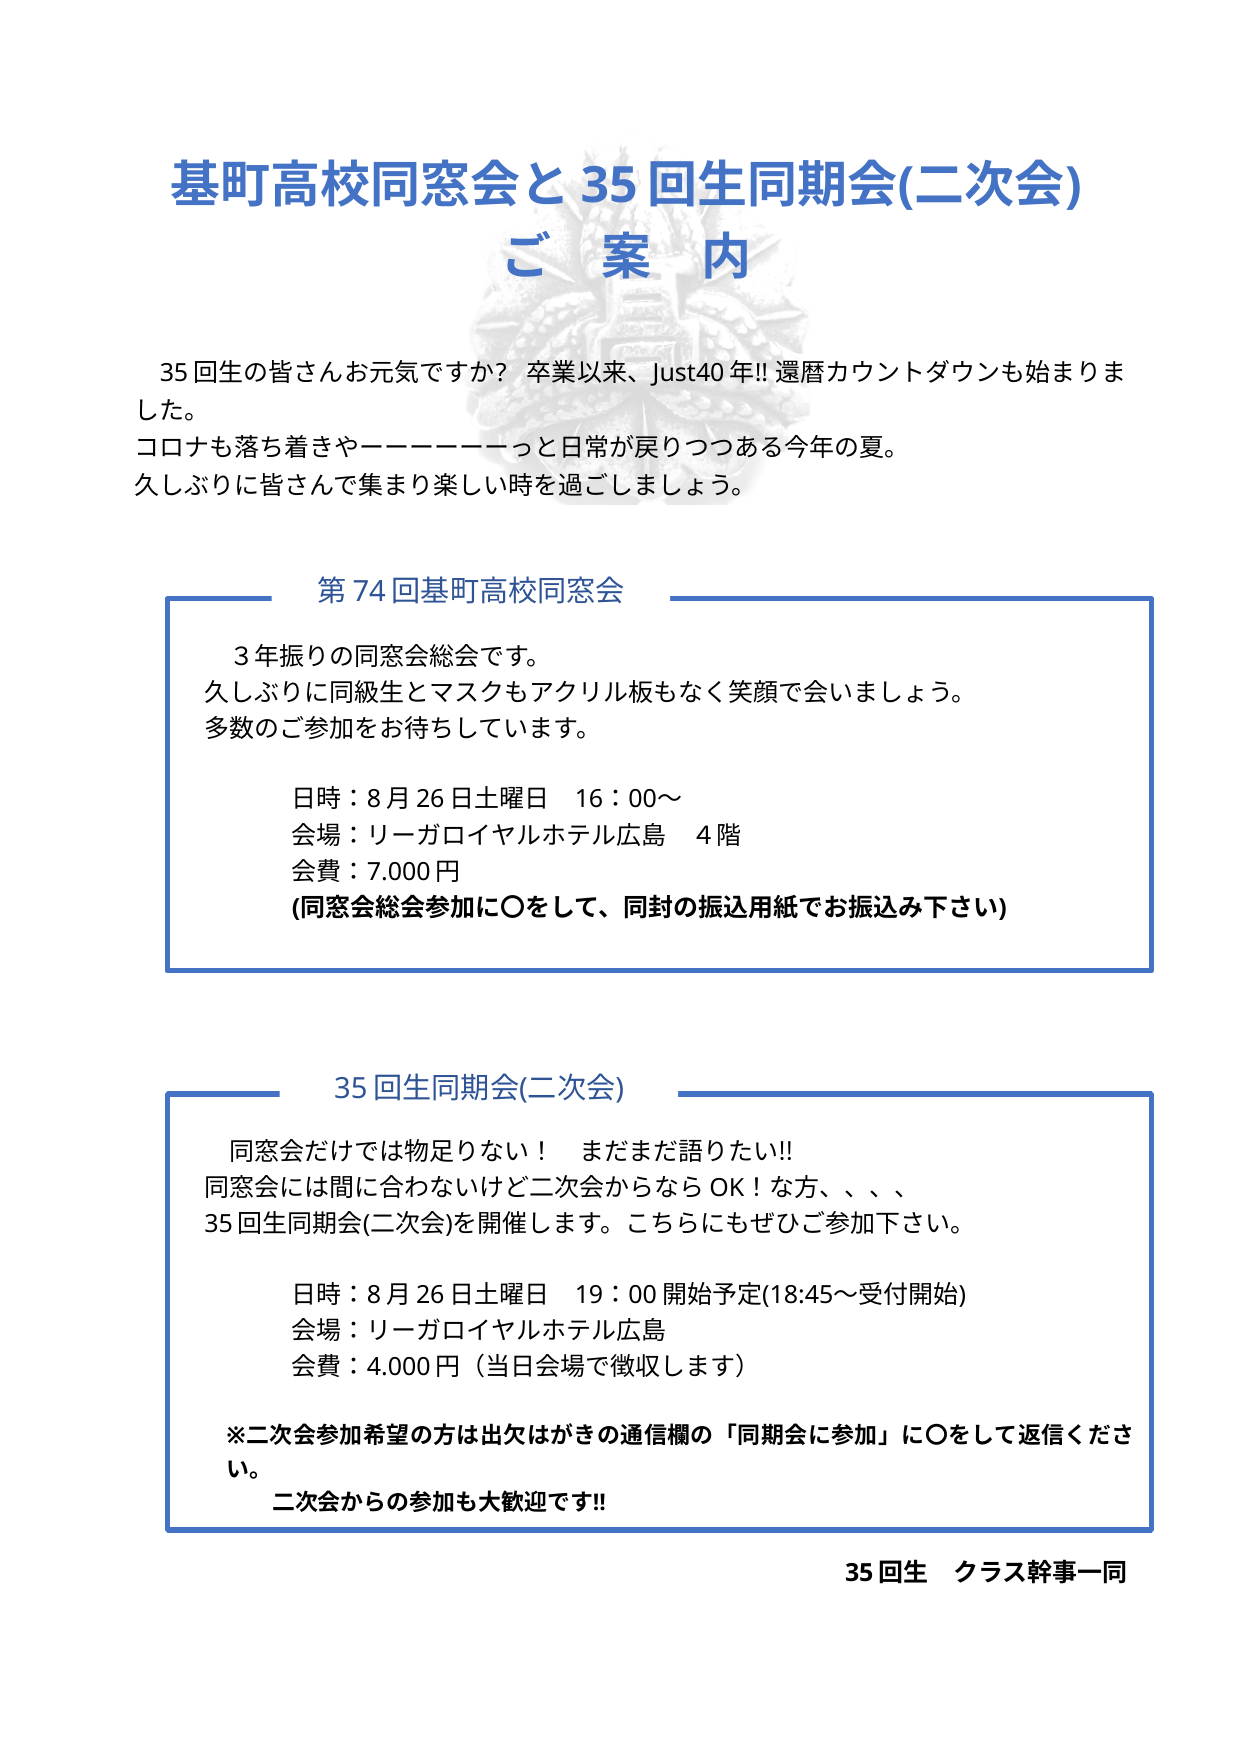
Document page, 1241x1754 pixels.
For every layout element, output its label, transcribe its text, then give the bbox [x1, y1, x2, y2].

text 久しぶりに皆さんで集まり楽しい時を過ごしましょう。 [134, 464, 1128, 502]
text 35回生の皆さんお元気ですか? 卒業以来、Just40年!! 還暦カウントダウンも始まりました。 [134, 352, 1128, 427]
text 35回生 クラス幹事一同 [112, 1552, 1128, 1589]
text コロナも落ち着きやーーーーーーっと日常が戻りつつある今年の夏。 [134, 427, 1128, 464]
